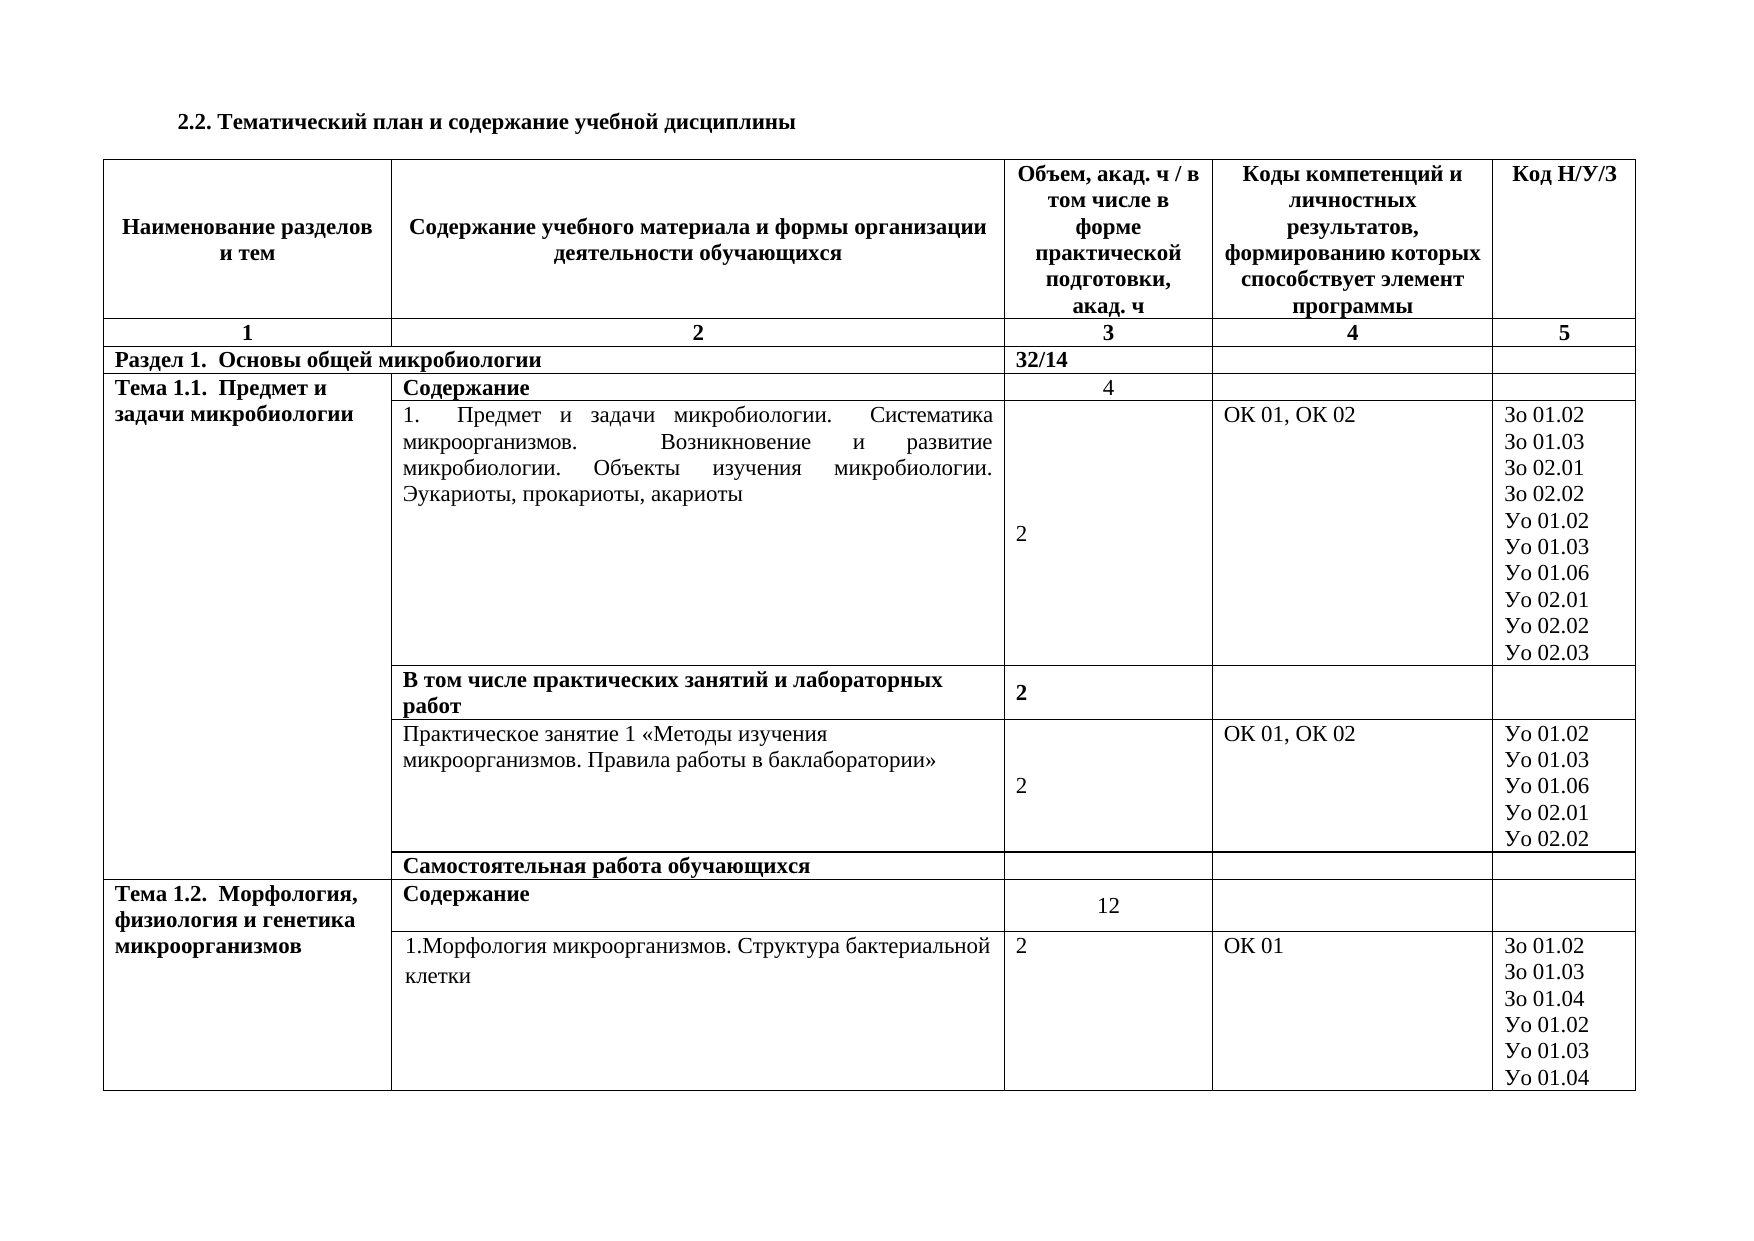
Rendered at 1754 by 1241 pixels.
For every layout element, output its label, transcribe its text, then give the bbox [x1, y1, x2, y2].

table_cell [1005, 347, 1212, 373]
text 2.2. Тематический план и содержание учебной дисциплины [103, 108, 1636, 134]
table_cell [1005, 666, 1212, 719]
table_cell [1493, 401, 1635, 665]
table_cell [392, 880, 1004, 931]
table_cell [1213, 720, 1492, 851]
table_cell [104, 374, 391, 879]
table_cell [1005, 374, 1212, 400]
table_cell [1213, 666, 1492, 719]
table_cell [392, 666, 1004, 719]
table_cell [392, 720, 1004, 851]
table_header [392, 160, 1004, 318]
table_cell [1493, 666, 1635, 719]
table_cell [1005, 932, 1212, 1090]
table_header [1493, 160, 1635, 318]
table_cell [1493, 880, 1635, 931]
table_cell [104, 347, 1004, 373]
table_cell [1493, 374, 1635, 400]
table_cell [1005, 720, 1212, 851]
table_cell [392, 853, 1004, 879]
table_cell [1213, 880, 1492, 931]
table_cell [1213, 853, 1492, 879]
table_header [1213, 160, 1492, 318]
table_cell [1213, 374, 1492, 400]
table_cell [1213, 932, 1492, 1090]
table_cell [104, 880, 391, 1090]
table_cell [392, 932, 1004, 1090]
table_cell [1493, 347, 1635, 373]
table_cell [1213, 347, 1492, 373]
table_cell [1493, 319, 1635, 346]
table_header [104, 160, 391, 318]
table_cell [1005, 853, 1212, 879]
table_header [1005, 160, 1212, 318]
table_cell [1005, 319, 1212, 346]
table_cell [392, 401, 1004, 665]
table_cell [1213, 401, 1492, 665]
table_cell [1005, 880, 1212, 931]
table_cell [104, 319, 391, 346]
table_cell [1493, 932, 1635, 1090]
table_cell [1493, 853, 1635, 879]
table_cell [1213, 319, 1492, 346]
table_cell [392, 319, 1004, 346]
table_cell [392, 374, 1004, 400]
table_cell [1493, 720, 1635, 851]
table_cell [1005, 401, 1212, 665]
